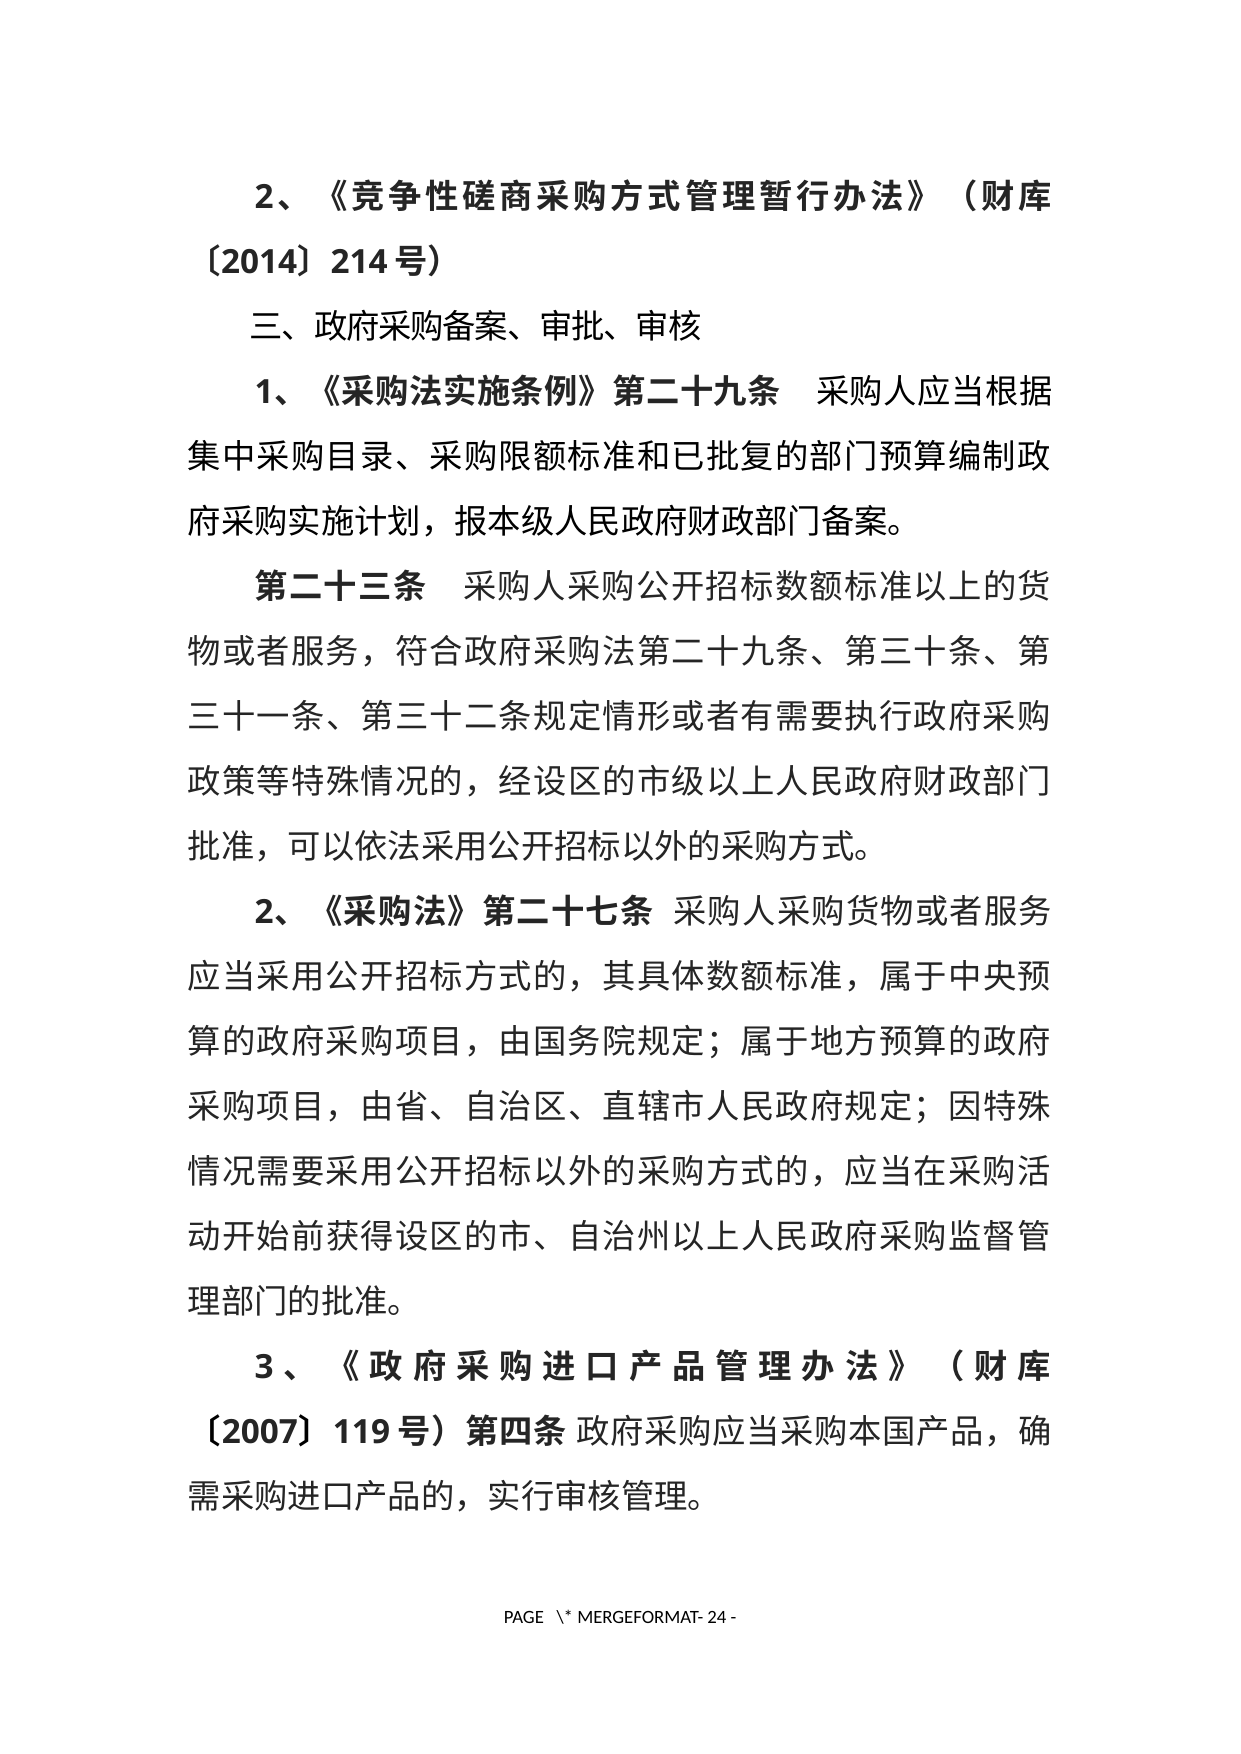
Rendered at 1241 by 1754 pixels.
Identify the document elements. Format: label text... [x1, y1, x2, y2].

text 2、《采购法》第二十七条 采购人采购货物或者服务应当采用公开招标方式的，其具体数额标准，属于中央预算的政府采购项目，由国务院规定；属于地方预算的政府采购项目，由省、自治区、直辖市人民政府规定；因特殊情况需要采用公开招标以外的采购方式的，应当在采购活动开始前获得设区的市、自治州以上人民政府采购监督管理部门的批准。 [187, 877, 1053, 1332]
text 2、《竞争性磋商采购方式管理暂行办法》（财库〔2014〕214号） [187, 162, 1053, 292]
text 三、政府采购备案、审批、审核 [187, 292, 1053, 357]
text 3、《政府采购进口产品管理办法》（财库〔2007〕119号）第四条 政府采购应当采购本国产品，确需采购进口产品的，实行审核管理。 [187, 1332, 1053, 1527]
text 1、《采购法实施条例》第二十九条 采购人应当根据集中采购目录、采购限额标准和已批复的部门预算编制政府采购实施计划，报本级人民政府财政部门备案。 [187, 357, 1053, 552]
text 第二十三条 采购人采购公开招标数额标准以上的货物或者服务，符合政府采购法第二十九条、第三十条、第三十一条、第三十二条规定情形或者有需要执行政府采购政策等特殊情况的，经设区的市级以上人民政府财政部门批准，可以依法采用公开招标以外的采购方式。 [187, 552, 1053, 877]
